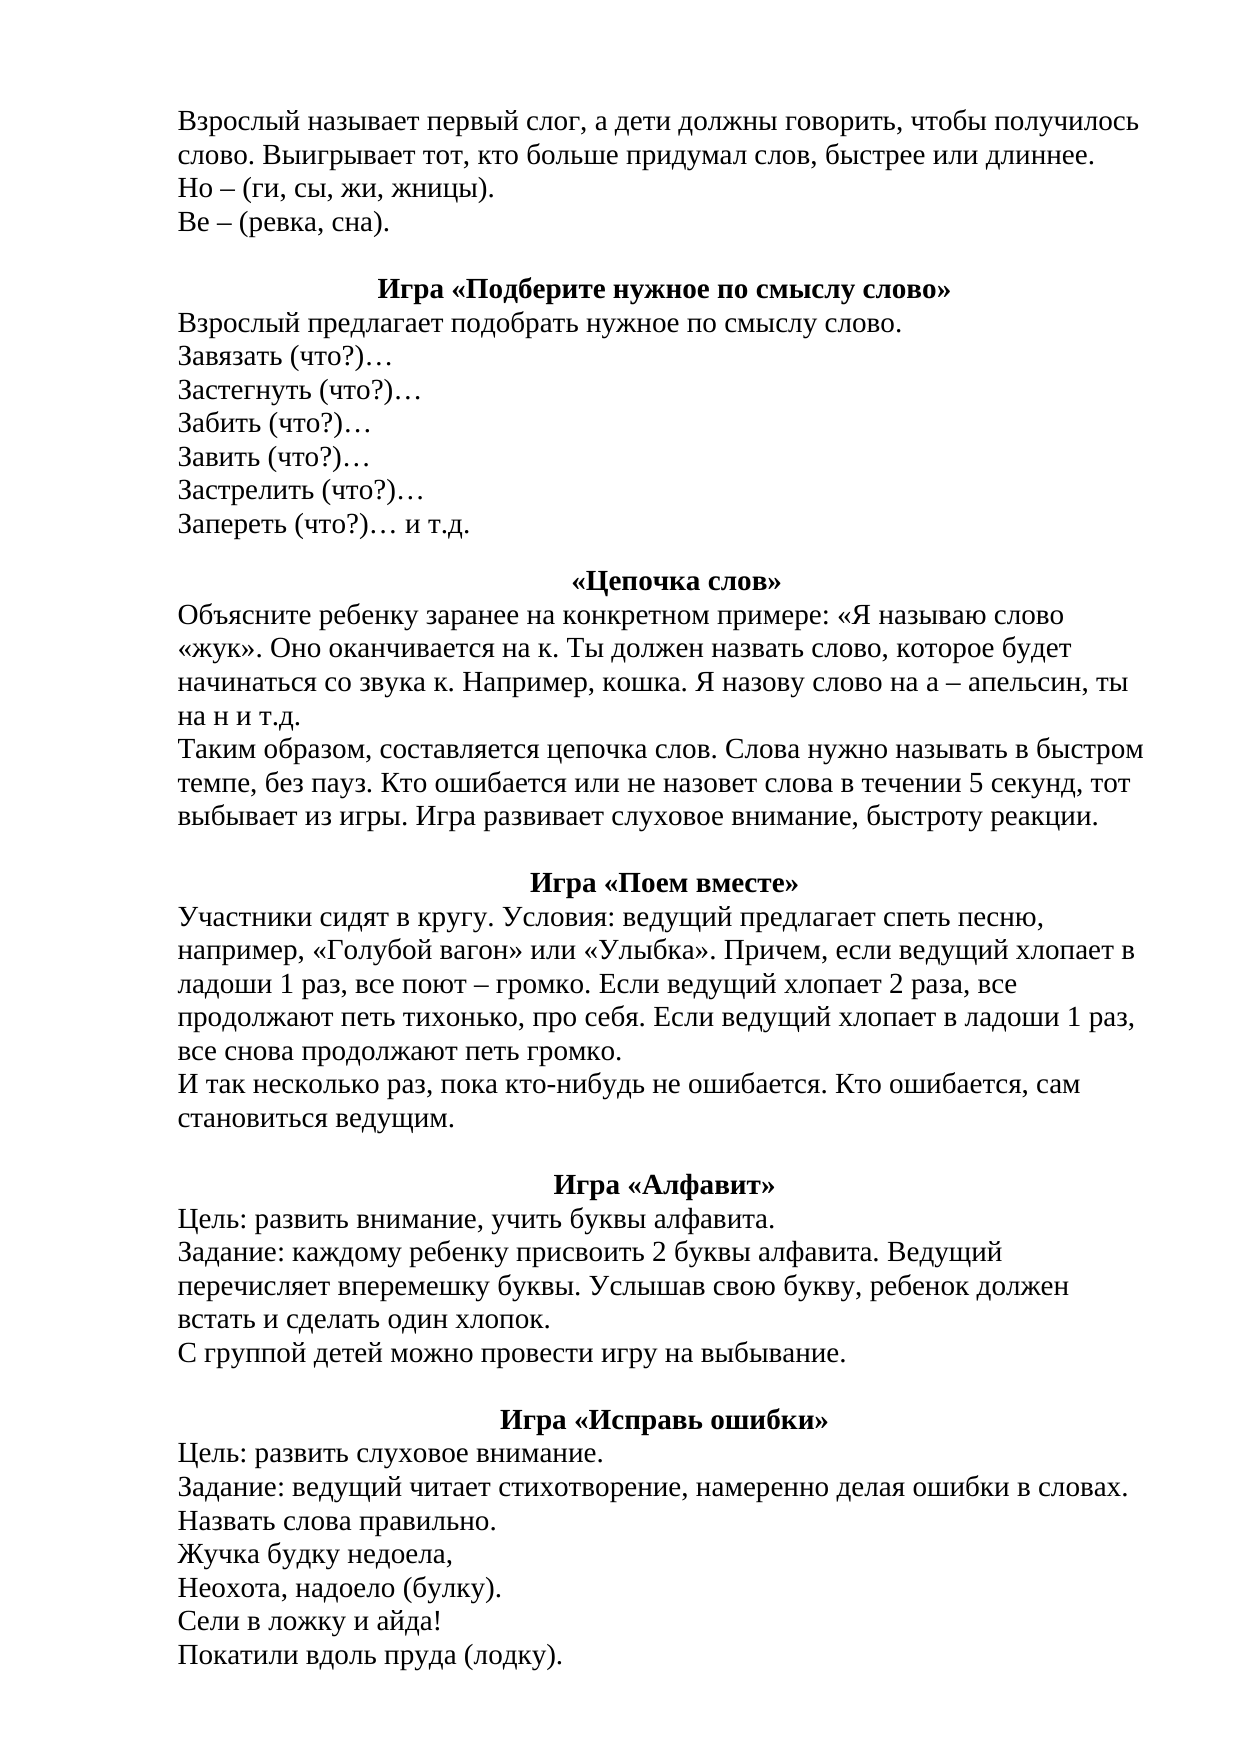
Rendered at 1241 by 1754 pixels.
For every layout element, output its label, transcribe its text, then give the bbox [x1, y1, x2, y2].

text С группой детей можно провести игру на выбывание. [177, 1335, 1152, 1368]
text Взрослый предлагает подобрать нужное по смыслу слово. [177, 305, 1152, 338]
text Игра «Поем вместе» [177, 865, 1152, 899]
text Участники сидят в кругу. Условия: ведущий предлагает спеть песню, например, «Голубой вагон» или «Улыбка». Причем, если ведущий хлопает в ладоши 1 раз, все поют – громко. Если ведущий хлопает 2 раза, все продолжают петь тихонько, про себя. Если ведущий хлопает в ладоши 1 раз, все снова продолжают петь громко. [177, 899, 1152, 1067]
text Таким образом, составляется цепочка слов. Слова нужно называть в быстром темпе, без пауз. Кто ошибается или не назовет слова в течении 5 секунд, тот выбывает из игры. Игра развивает слуховое внимание, быстроту реакции. [177, 731, 1152, 832]
text «Цепочка слов» [177, 563, 1152, 597]
text Взрослый называет первый слог, а дети должны говорить, чтобы получилось слово. Выигрывает тот, кто больше придумал слов, быстрее или длиннее. [177, 103, 1152, 171]
text Задание: ведущий читает стихотворение, намеренно делая ошибки в словах. Назвать слова правильно. [177, 1469, 1152, 1536]
text Задание: каждому ребенку присвоить 2 буквы алфавита. Ведущий перечисляет вперемешку буквы. Услышав свою букву, ребенок должен встать и сделать один хлопок. [177, 1234, 1152, 1335]
text Запереть (что?)… и т.д. [177, 506, 1152, 539]
text Завязать (что?)… [177, 338, 1152, 372]
text Но – (ги, сы, жи, жницы). [177, 171, 1152, 204]
text Объясните ребенку заранее на конкретном примере: «Я называю слово «жук». Оно оканчивается на к. Ты должен назвать слово, которое будет начинаться со звука к. Например, кошка. Я назову слово на а – апельсин, ты на н и т.д. [177, 597, 1152, 731]
text Цель: развить внимание, учить буквы алфавита. [177, 1201, 1152, 1234]
text Застегнуть (что?)… [177, 372, 1152, 405]
text Ве – (ревка, сна). [177, 204, 1152, 238]
text Завить (что?)… [177, 439, 1152, 472]
text Цель: развить слуховое внимание. [177, 1436, 1152, 1469]
text Сели в ложку и айда! [177, 1603, 1152, 1637]
text Игра «Подберите нужное по смыслу слово» [177, 271, 1152, 305]
text Забить (что?)… [177, 405, 1152, 439]
text Жучка будку недоела, [177, 1536, 1152, 1570]
text Неохота, надоело (булку). [177, 1570, 1152, 1603]
text Игра «Исправь ошибки» [177, 1402, 1152, 1436]
text И так несколько раз, пока кто-нибудь не ошибается. Кто ошибается, сам становиться ведущим. [177, 1067, 1152, 1134]
text Игра «Алфавит» [177, 1167, 1152, 1201]
text Покатили вдоль пруда (лодку). [177, 1637, 1152, 1670]
text Застрелить (что?)… [177, 472, 1152, 506]
